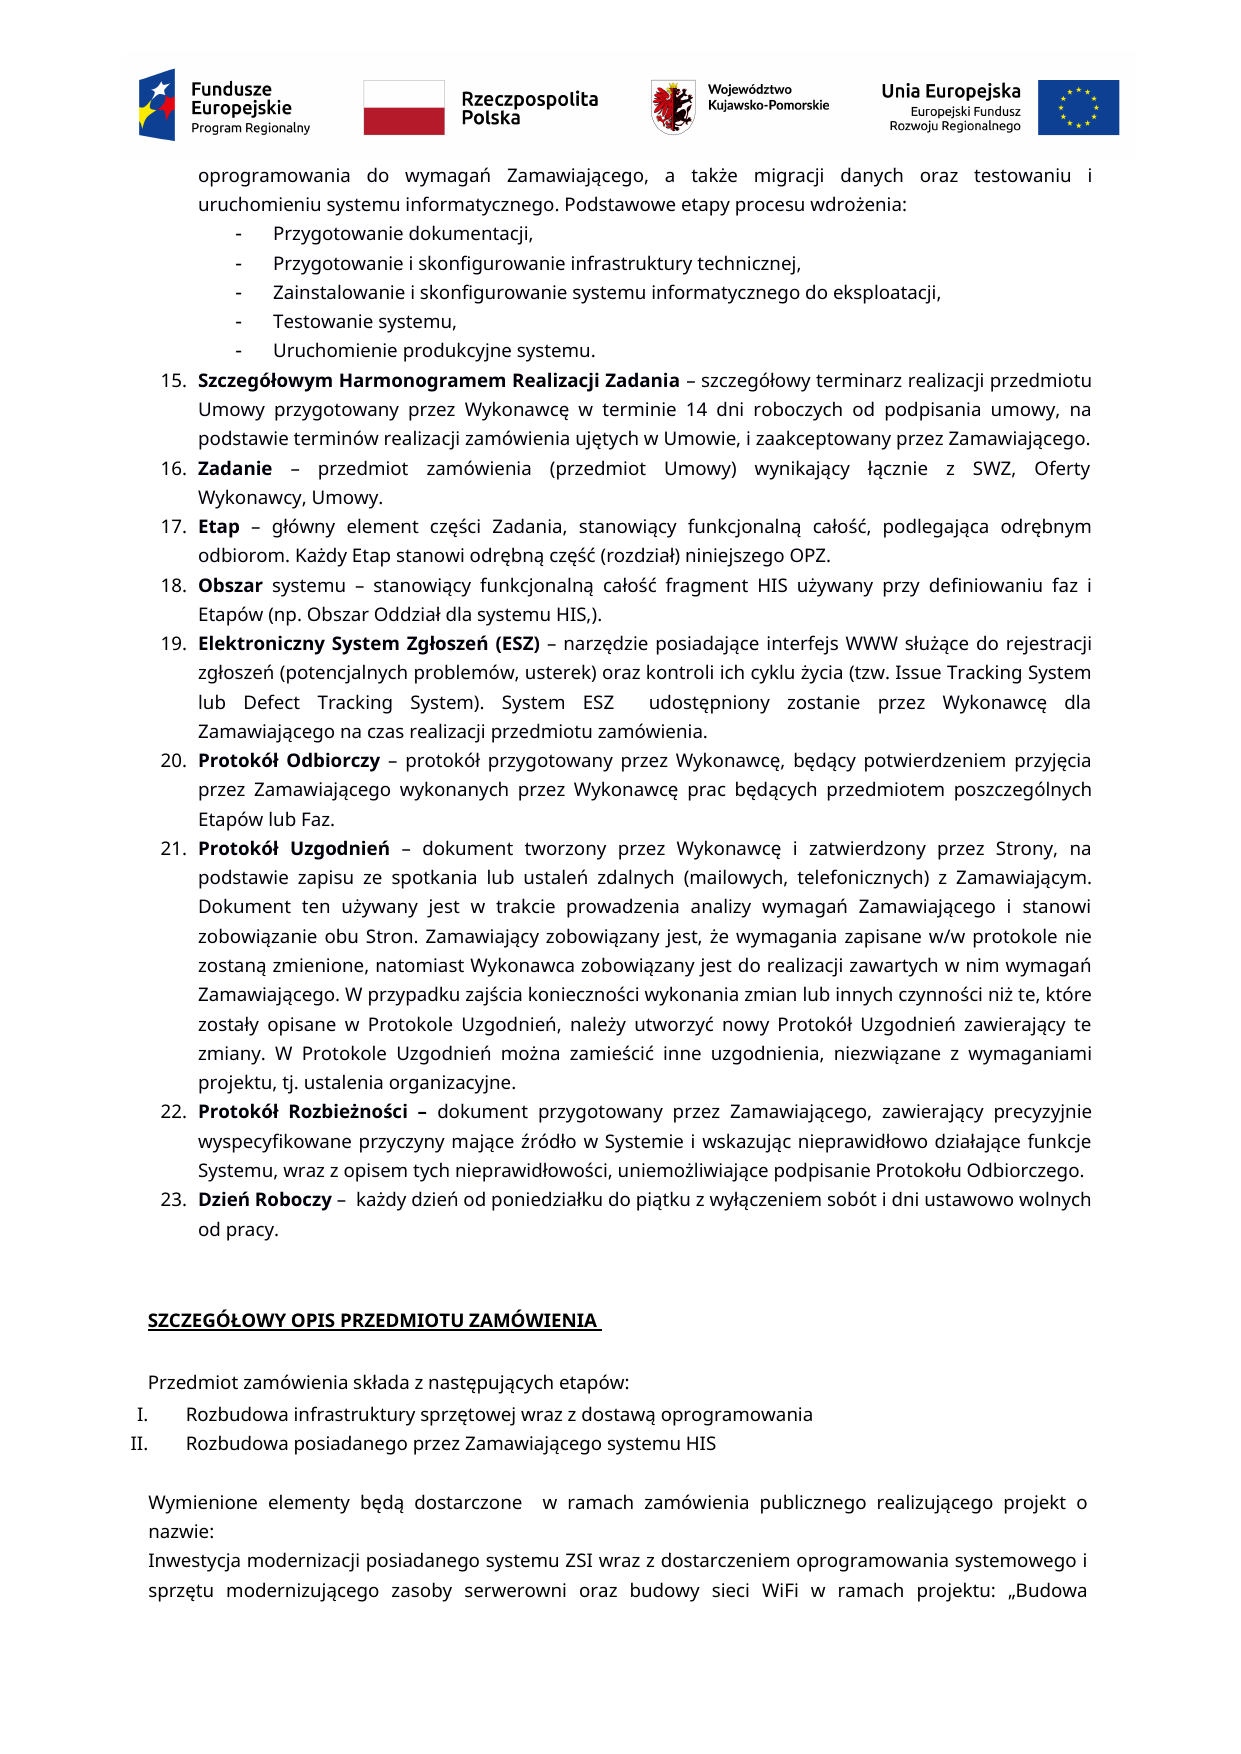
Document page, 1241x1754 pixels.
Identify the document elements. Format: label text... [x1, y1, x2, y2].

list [160, 148, 1093, 217]
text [148, 1548, 1089, 1602]
list Etap – główny element części Zadania, stanowiący funkcjonalną całość, podlegająca odrębnym odbiorom. Każdy Etap stanowi odrębną część (rozdział) niniejszego OPZ. [160, 513, 1093, 568]
text Przedmiot zamówienia składa z następujących etapów: [148, 1370, 1093, 1395]
list Testowanie systemu, [235, 308, 1093, 334]
list Rozbudowa infrastruktury sprzętowej wraz z dostawą oprogramowania [148, 1401, 1089, 1427]
picture [121, 51, 1137, 159]
list Przygotowanie i skonfigurowanie infrastruktury technicznej, [235, 250, 1093, 275]
list Szczegółowym Harmonogramem Realizacji Zadania – szczegółowy terminarz realizacji przedmiotu Umowy przygotowany przez Wykonawcę w terminie 14 dni roboczych od podpisania umowy, na podstawie terminów realizacji zamówienia ujętych w Umowie, i zaakceptowany przez Zamawiającego. [160, 367, 1093, 451]
list Obszar systemu – stanowiący funkcjonalną całość fragment HIS używany przy definiowaniu faz i Etapów (np. Obszar Oddział dla systemu HIS,). [160, 572, 1093, 627]
list Rozbudowa posiadanego przez Zamawiającego systemu HIS [148, 1431, 1089, 1456]
list Zainstalowanie i skonfigurowanie systemu informatycznego do eksploatacji, [235, 279, 1093, 305]
list Zadanie – przedmiot zamówienia (przedmiot Umowy) wynikający łącznie z SWZ, Oferty Wykonawcy, Umowy. [160, 455, 1093, 509]
list Dzień Roboczy – każdy dzień od poniedziałku do piątku z wyłączeniem sobót i dni ustawowo wolnych od pracy. [160, 1187, 1093, 1241]
list Protokół Rozbieżności – dokument przygotowany przez Zamawiającego, zawierający precyzyjnie wyspecyfikowane przyczyny mające źródło w Systemie i wskazując nieprawidłowo działające funkcje Systemu, wraz z opisem tych nieprawidłowości, uniemożliwiające podpisanie Protokołu Odbiorczego. [160, 1099, 1093, 1183]
list Uruchomienie produkcyjne systemu. [235, 338, 1093, 363]
list Elektroniczny System Zgłoszeń (ESZ) – narzędzie posiadające interfejs WWW służące do rejestracji zgłoszeń (potencjalnych problemów, usterek) oraz kontroli ich cyklu życia (tzw. Issue Tracking System lub Defect Tracking System). System ESZ udostępniony zostanie przez Wykonawcę dla Zamawiającego na czas realizacji przedmiotu zamówienia. [160, 630, 1093, 744]
list Protokół Uzgodnień – dokument tworzony przez Wykonawcę i zatwierdzony przez Strony, na podstawie zapisu ze spotkania lub ustaleń zdalnych (mailowych, telefonicznych) z Zamawiającym. Dokument ten używany jest w trakcie prowadzenia analizy wymagań Zamawiającego i stanowi zobowiązanie obu Stron. Zamawiający zobowiązany jest, że wymagania zapisane w/w protokole nie zostaną zmienione, natomiast Wykonawca zobowiązany jest do realizacji zawartych w nim wymagań Zamawiającego. W przypadku zajścia konieczności wykonania zmian lub innych czynności niż te, które zostały opisane w Protokole Uzgodnień, należy utworzyć nowy Protokół Uzgodnień zawierający te zmiany. W Protokole Uzgodnień można zamieścić inne uzgodnienia, niezwiązane z wymaganiami projektu, tj. ustalenia organizacyjne. [160, 835, 1093, 1095]
text SZCZEGÓŁOWY OPIS PRZEDMIOTU ZAMÓWIENIA [148, 1307, 1093, 1333]
list Protokół Odbiorczy – protokół przygotowany przez Wykonawcę, będący potwierdzeniem przyjęcia przez Zamawiającego wykonanych przez Wykonawcę prac będących przedmiotem poszczególnych Etapów lub Faz. [160, 747, 1093, 832]
list Przygotowanie dokumentacji, [235, 221, 1093, 246]
text Wymienione elementy będą dostarczone w ramach zamówienia publicznego realizującego projekt o nazwie: [148, 1489, 1089, 1544]
